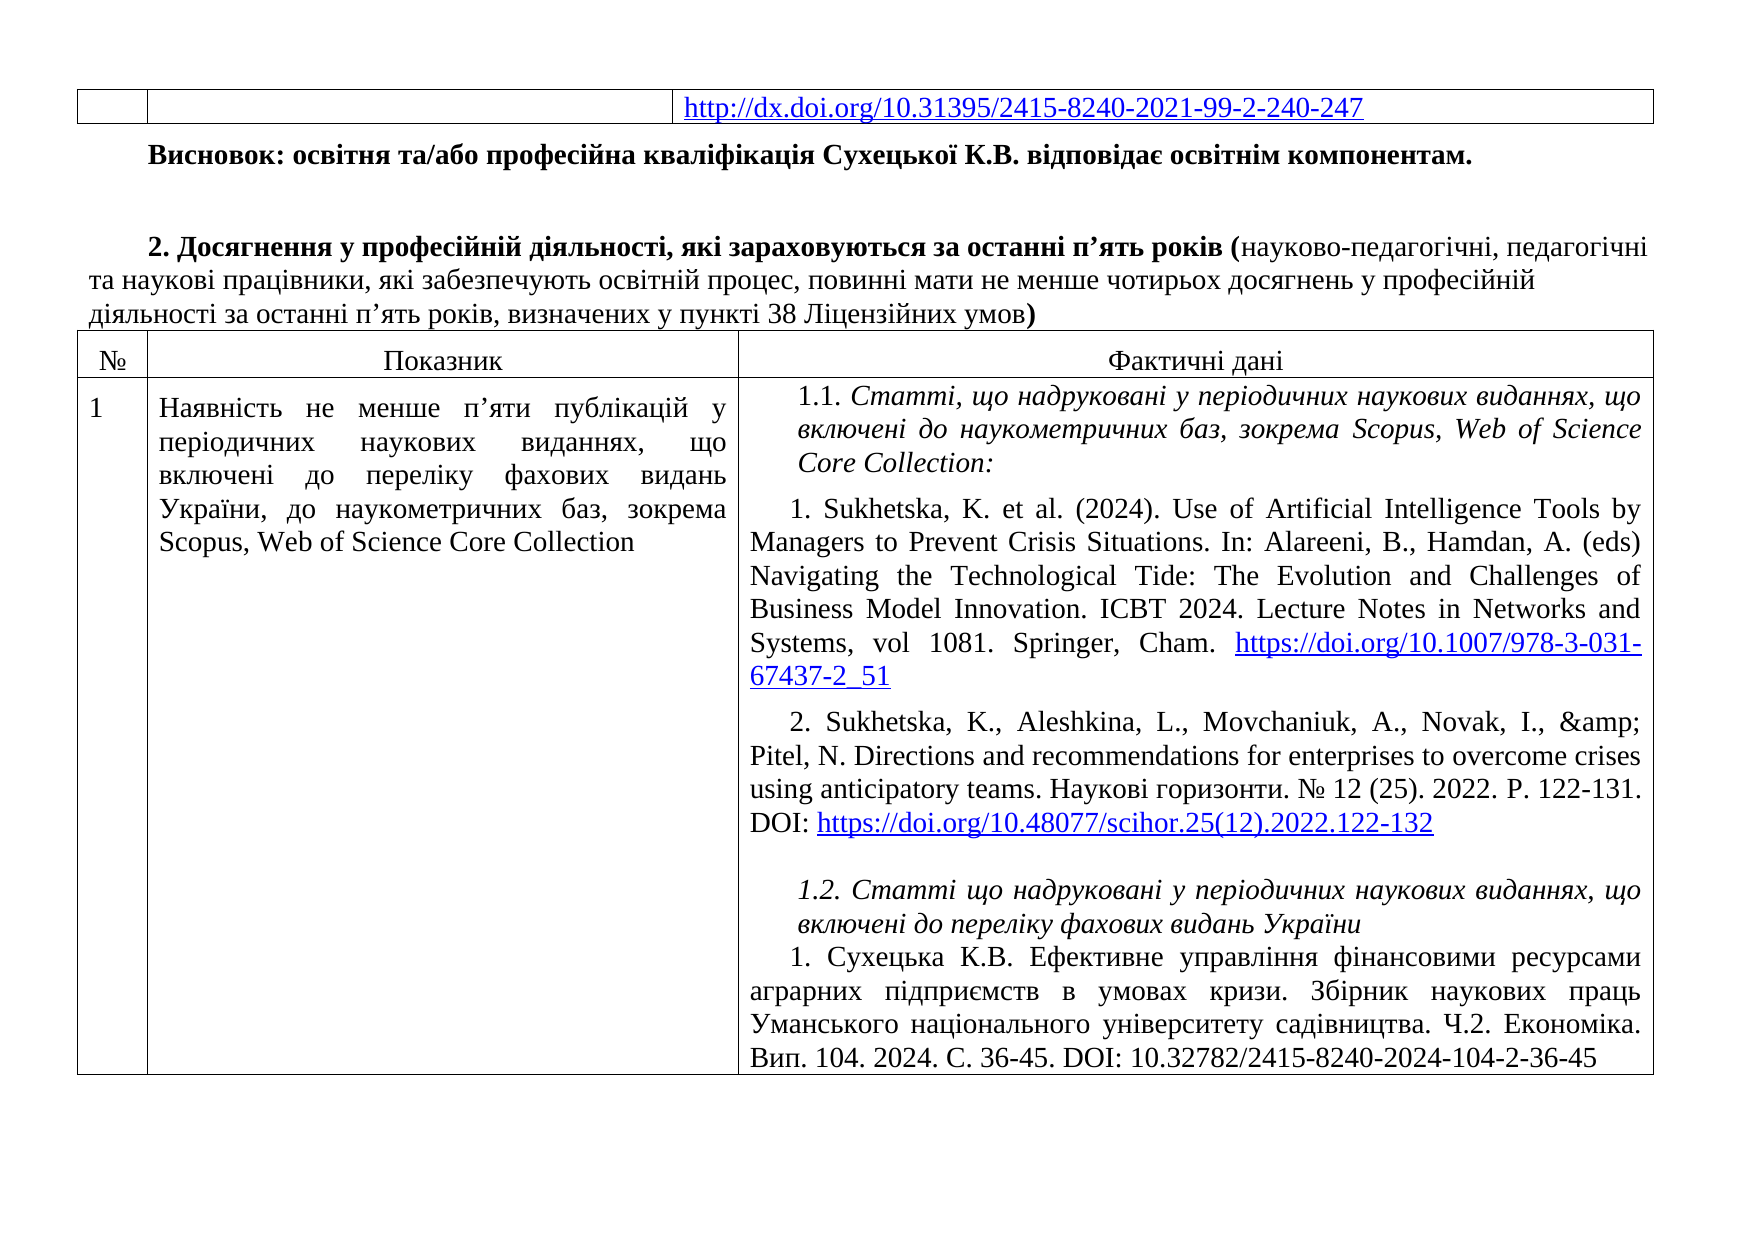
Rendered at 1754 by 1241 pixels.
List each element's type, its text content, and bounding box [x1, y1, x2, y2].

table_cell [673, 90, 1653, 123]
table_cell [148, 90, 672, 123]
table_cell 1 [78, 378, 147, 1073]
text Висновок: освітня та/або професійна кваліфікація Сухецької К.В. відповідає освітнім компонентам. [89, 137, 1665, 170]
table_header Фактичні дані [739, 331, 1653, 377]
table_cell 5 [78, 90, 147, 123]
text 2. Досягнення у професійній діяльності, які зараховуються за останні п’ять років (науково-педагогічні, педагогічні та наукові працівники, які забезпечують освітній процес, повинні мати не менше чотирьох досягнень у професійній діяльності за останні п’ять років, визначених у пункті 38 Ліцензійних умов) [89, 229, 1665, 329]
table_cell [739, 378, 1653, 1073]
table_header Показник [148, 331, 738, 377]
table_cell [148, 378, 738, 1073]
table_header № [78, 331, 147, 377]
